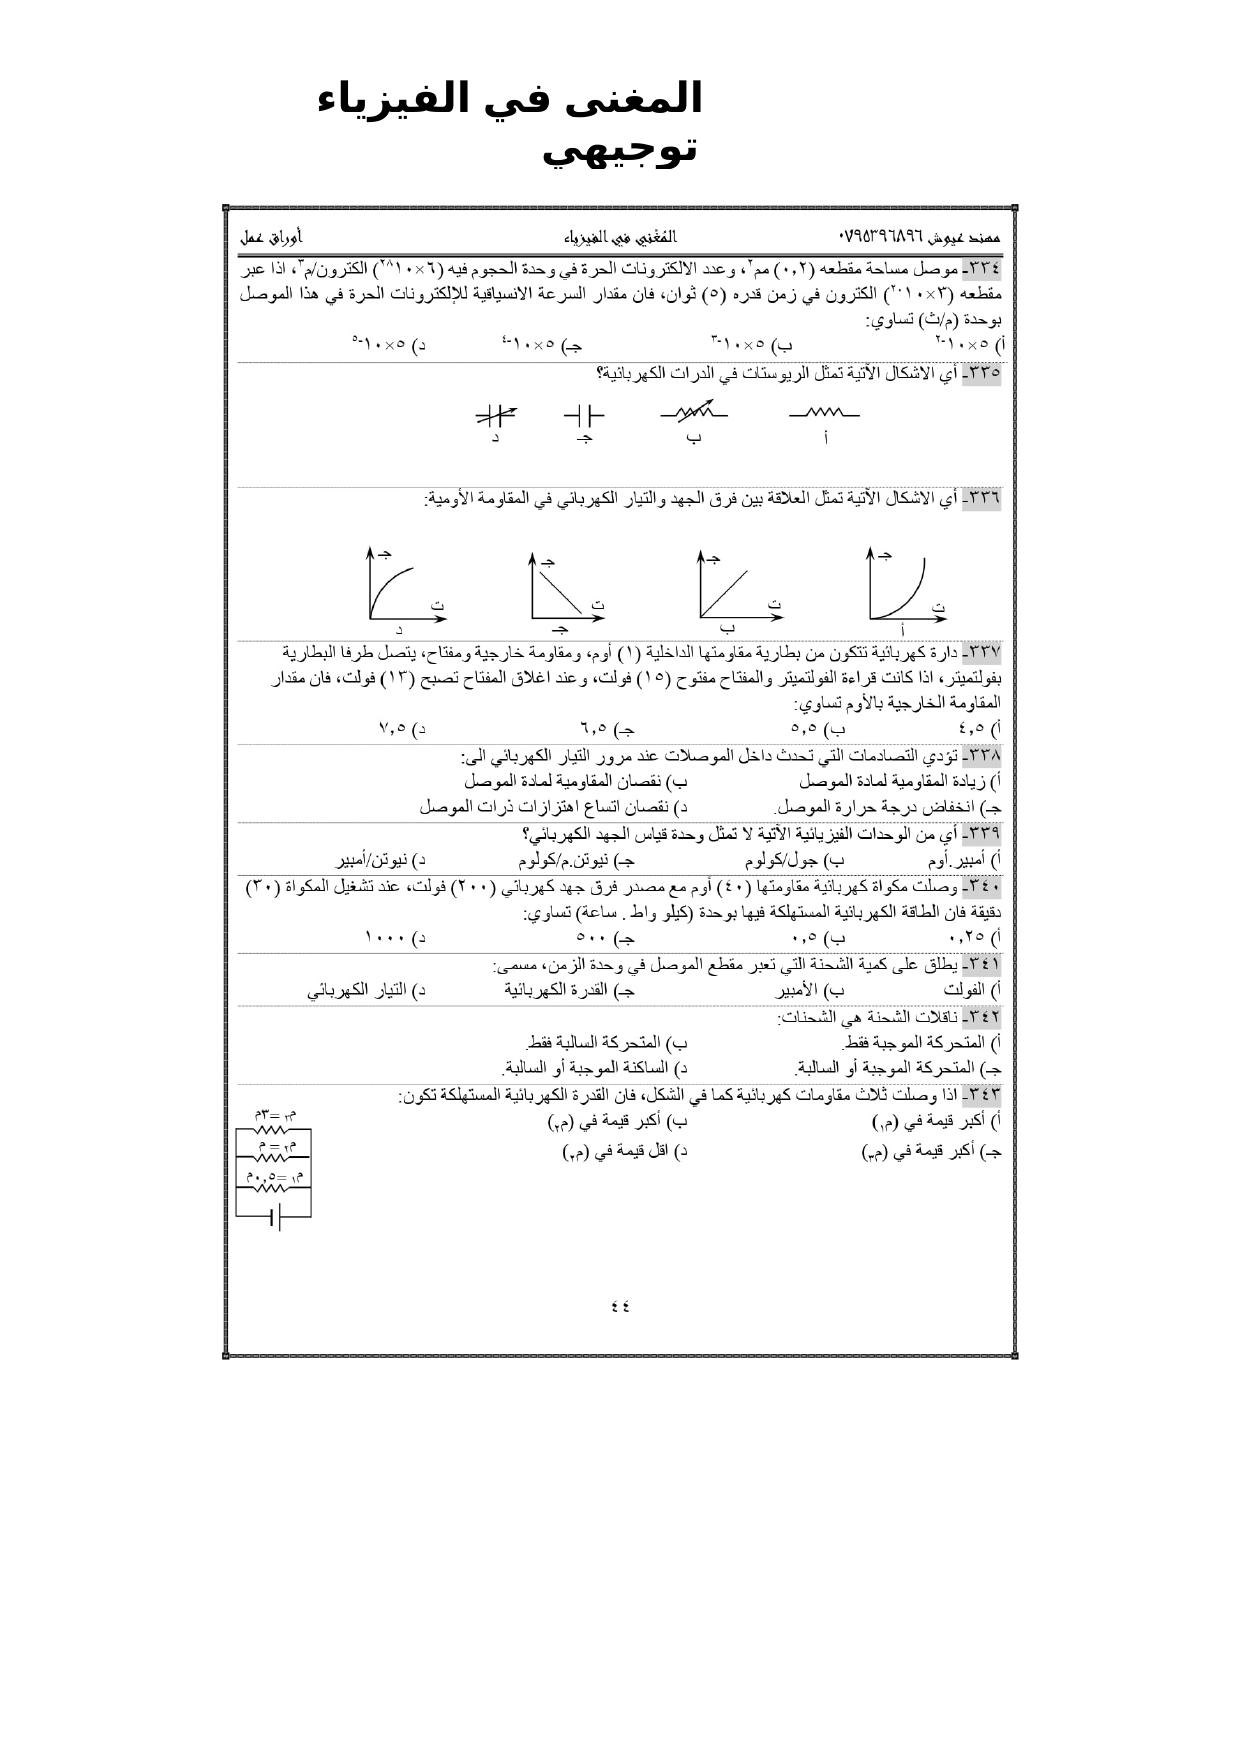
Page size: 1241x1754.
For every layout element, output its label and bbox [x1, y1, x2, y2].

picture [187, 169, 1053, 1394]
